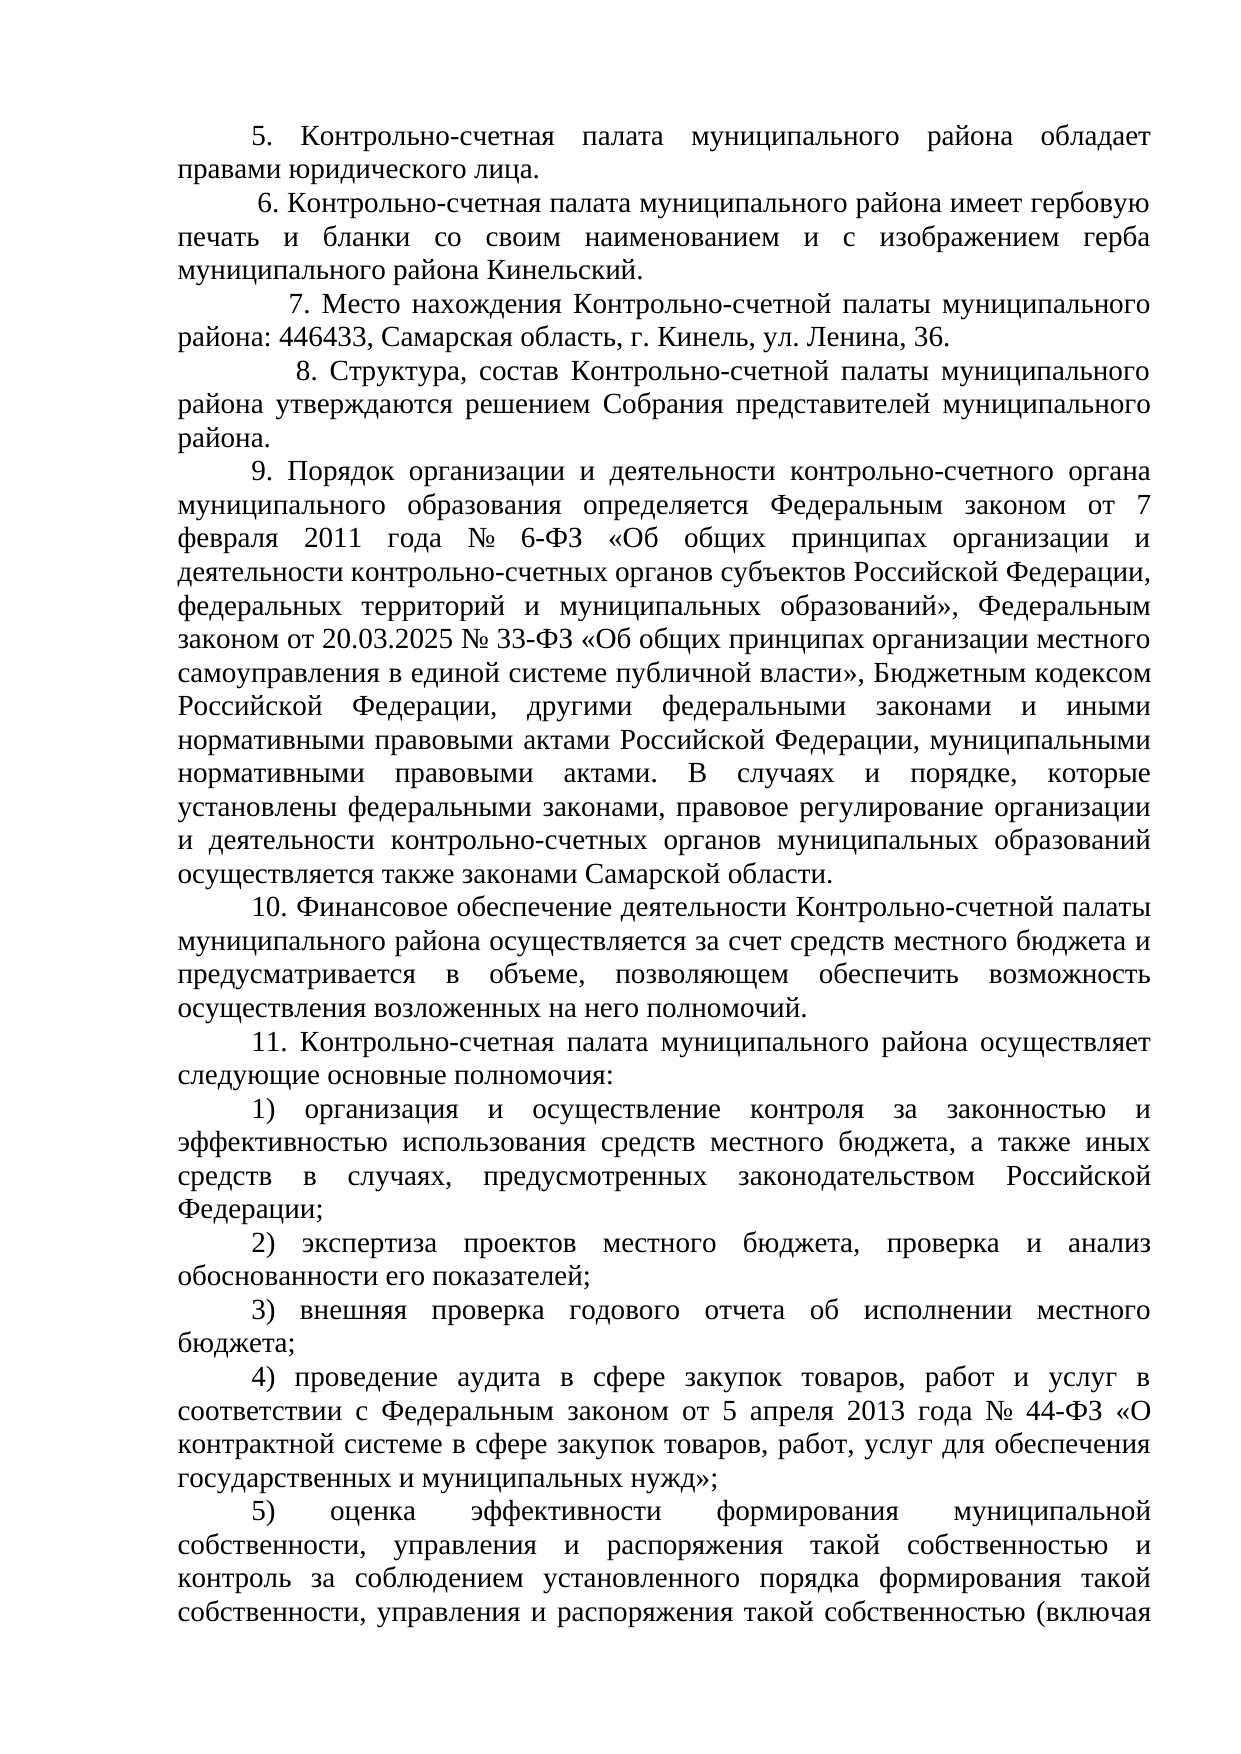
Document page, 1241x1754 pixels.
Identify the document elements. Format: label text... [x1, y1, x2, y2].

text 2) экспертиза проектов местного бюджета, проверка и анализ обоснованности его показателей; [177, 1225, 1152, 1292]
text 5. Контрольно-счетная палата муниципального района обладает правами юридического лица. [177, 118, 1152, 185]
text 1) организация и осуществление контроля за законностью и эффективностью использования средств местного бюджета, а также иных средств в случаях, предусмотренных законодательством Российской Федерации; [177, 1091, 1152, 1225]
text 9. Порядок организации и деятельности контрольно-счетного органа муниципального образования определяется Федеральным законом от 7 февраля 2011 года № 6-ФЗ «Об общих принципах организации и деятельности контрольно-счетных органов субъектов Российской Федерации, федеральных территорий и муниципальных образований», Федеральным законом от 20.03.2025 № 33-ФЗ «Об общих принципах организации местного самоуправления в единой системе публичной власти», Бюджетным кодексом Российской Федерации, другими федеральными законами и иными нормативными правовыми актами Российской Федерации, муниципальными нормативными правовыми актами. В случаях и порядке, которые установлены федеральными законами, правовое регулирование организации и деятельности контрольно-счетных органов муниципальных образований осуществляется также законами Самарской области. [177, 655, 1152, 889]
text 6. Контрольно-счетная палата муниципального района имеет гербовую печать и бланки со своим наименованием и с изображением герба муниципального района Кинельский. [177, 185, 1152, 286]
text 9. Порядок организации и деятельности контрольно-счетного органа муниципального образования определяется Федеральным законом от 7 февраля 2011 года № 6-ФЗ «Об общих принципах организации и деятельности контрольно-счетных органов субъектов Российской Федерации, федеральных территорий и муниципальных образований», Федеральным законом от 20.03.2025 № 33-ФЗ «Об общих принципах организации местного самоуправления в единой системе публичной власти», Бюджетным кодексом Российской Федерации, другими федеральными законами и иными нормативными правовыми актами Российской Федерации, муниципальными нормативными правовыми актами. В случаях и порядке, которые установлены федеральными законами, правовое регулирование организации и деятельности контрольно-счетных органов муниципальных образований осуществляется также законами Самарской области. [177, 453, 1152, 655]
text 11. Контрольно-счетная палата муниципального района осуществляет следующие основные полномочия: [177, 1024, 1152, 1091]
text 8. Структура, состав Контрольно-счетной палаты муниципального района утверждаются решением Собрания представителей муниципального района. [177, 353, 1152, 453]
text 4) проведение аудита в сфере закупок товаров, работ и услуг в соответствии с Федеральным законом от 5 апреля 2013 года № 44-ФЗ «О контрактной системе в сфере закупок товаров, работ, услуг для обеспечения государственных и муниципальных нужд»; [177, 1359, 1152, 1493]
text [177, 1493, 1152, 1627]
text 7. Место нахождения Контрольно-счетной палаты муниципального района: 446433, Самарская область, г. Кинель, ул. Ленина, 36. [177, 286, 1152, 353]
text 3) внешняя проверка годового отчета об исполнении местного бюджета; [177, 1292, 1152, 1359]
text 10. Финансовое обеспечение деятельности Контрольно-счетной палаты муниципального района осуществляется за счет средств местного бюджета и предусматривается в объеме, позволяющем обеспечить возможность осуществления возложенных на него полномочий. [177, 889, 1152, 1024]
